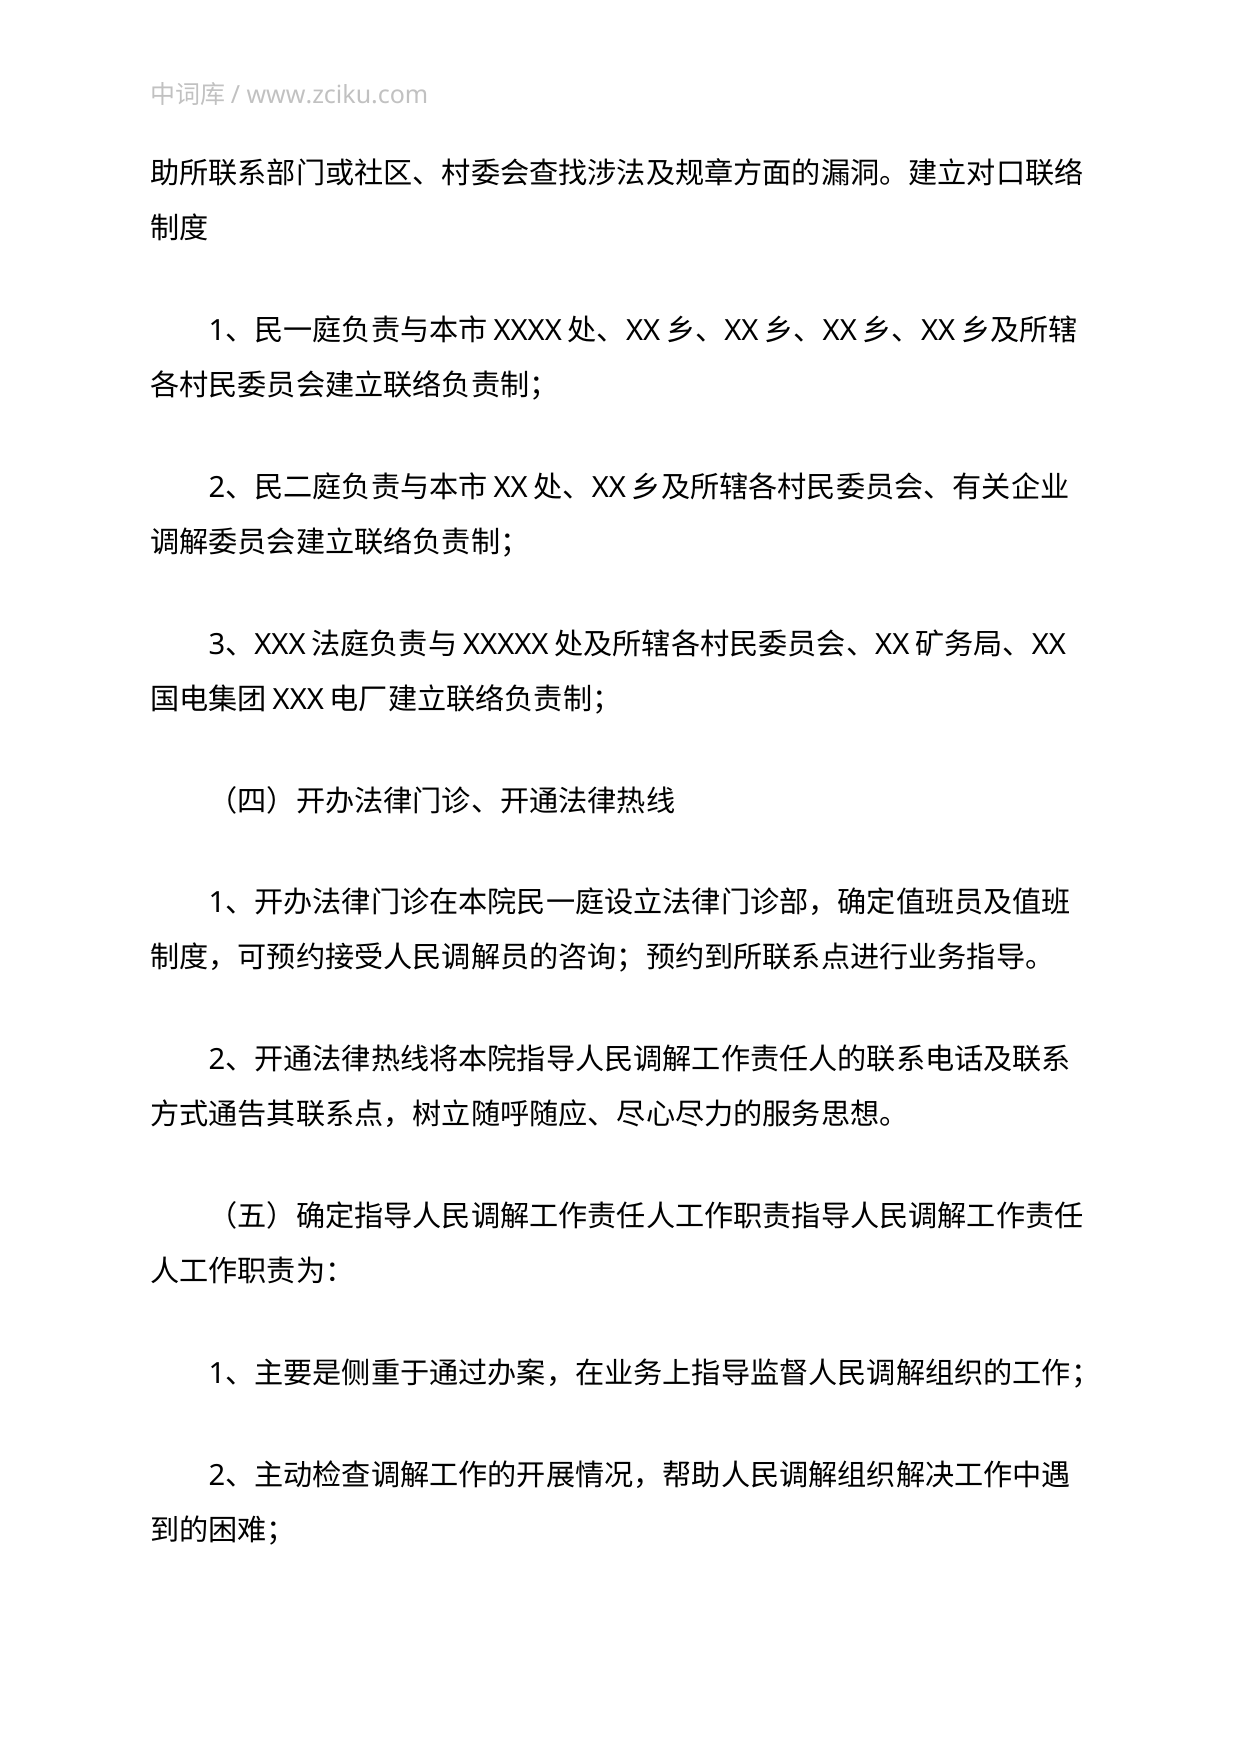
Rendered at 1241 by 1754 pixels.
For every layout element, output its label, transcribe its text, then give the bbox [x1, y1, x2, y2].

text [150, 150, 1090, 247]
text 2、开通法律热线将本院指导人民调解工作责任人的联系电话及联系方式通告其联系点，树立随呼随应、尽心尽力的服务思想。 [150, 1036, 1090, 1133]
text （五）确定指导人民调解工作责任人工作职责指导人民调解工作责任人工作职责为： [150, 1192, 1090, 1290]
text 2、民二庭负责与本市XX处、XX乡及所辖各村民委员会、有关企业调解委员会建立联络负责制； [150, 463, 1090, 561]
text 1、民一庭负责与本市XXXX处、XX乡、XX乡、XX乡、XX乡及所辖各村民委员会建立联络负责制； [150, 307, 1090, 404]
text 3、XXX法庭负责与XXXXX处及所辖各村民委员会、XX矿务局、XX国电集团XXX电厂建立联络负责制； [150, 620, 1090, 718]
text 1、主要是侧重于通过办案，在业务上指导监督人民调解组织的工作； [150, 1349, 1090, 1392]
text （四）开办法律门诊、开通法律热线 [150, 777, 1090, 819]
text 1、开办法律门诊在本院民一庭设立法律门诊部，确定值班员及值班制度，可预约接受人民调解员的咨询；预约到所联系点进行业务指导。 [150, 879, 1090, 976]
text 2、主动检查调解工作的开展情况，帮助人民调解组织解决工作中遇到的困难； [150, 1451, 1090, 1548]
